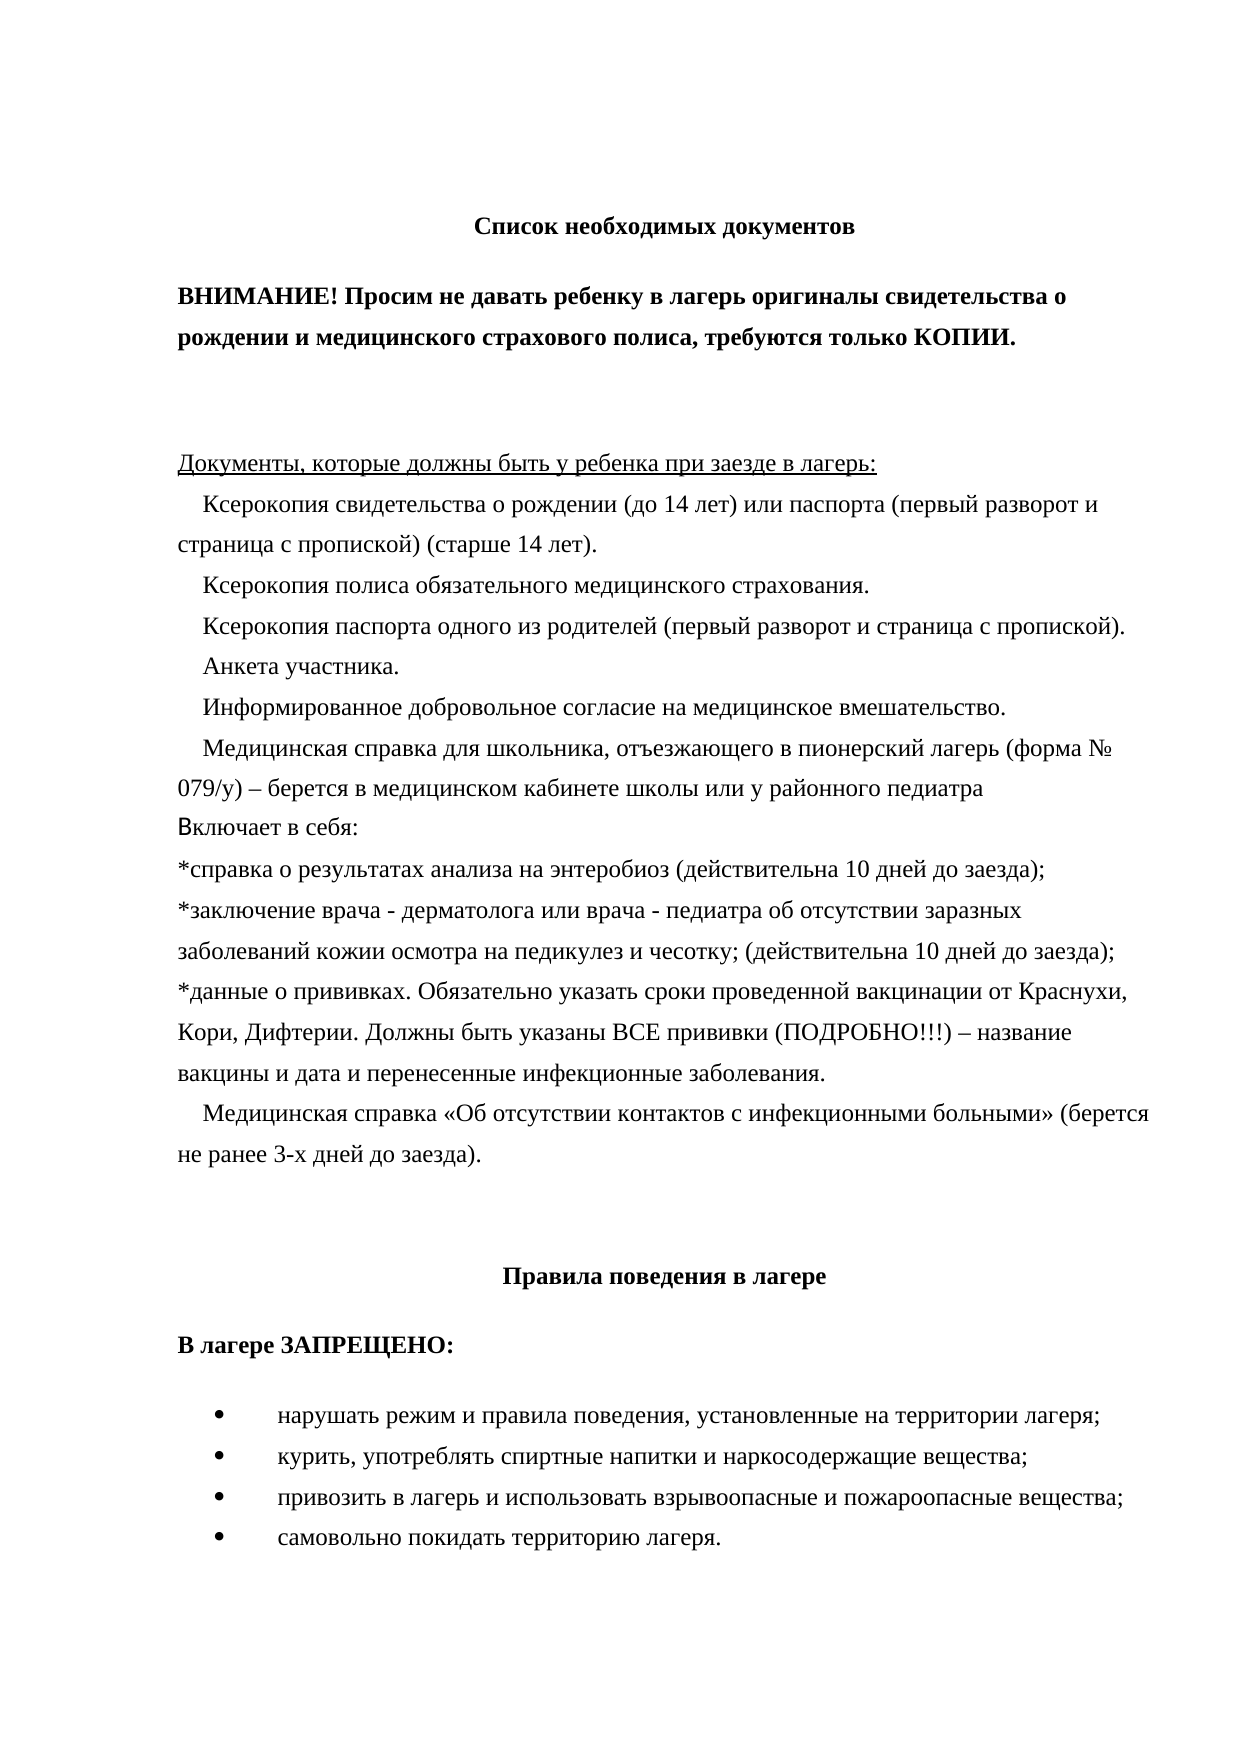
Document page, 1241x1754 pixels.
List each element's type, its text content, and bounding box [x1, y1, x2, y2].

text Медицинская справка для школьника, отъезжающего в пионерский лагерь (форма № 079/у) – берется в медицинском кабинете школы или у районного педиатра [177, 721, 1152, 802]
text Анкета участника. [177, 639, 1152, 680]
text Информированное добровольное согласие на медицинское вмешательство. [177, 680, 1152, 721]
text Включает в себя: [177, 802, 1152, 843]
subtitle Правила поведения в лагере [177, 1230, 1152, 1289]
text Ксерокопия паспорта одного из родителей (первый разворот и страница с пропиской). [177, 599, 1152, 639]
text Ксерокопия свидетельства о рождении (до 14 лет) или паспорта (первый разворот и страница с пропиской) (старше 14 лет). [177, 477, 1152, 558]
list нарушать режим и правила поведения, установленные на территории лагеря; [215, 1388, 1152, 1429]
text *справка о результатах анализа на энтеробиоз (действительна 10 дней до заезда); [177, 843, 1152, 883]
text В лагере ЗАПРЕЩЕНО: [177, 1319, 1152, 1359]
list курить, употреблять спиртные напитки и наркосодержащие вещества; [215, 1429, 1152, 1470]
list привозить в лагерь и использовать взрывоопасные и пожароопасные вещества; [215, 1470, 1152, 1510]
text Список необходимых документов [177, 181, 1152, 240]
text Медицинская справка «Об отсутствии контактов с инфекционными больными» (берется не ранее 3-х дней до заезда). [177, 1086, 1152, 1168]
text *заключение врача - дерматолога или врача - педиатра об отсутствии заразных заболеваний кожии осмотра на педикулез и чесотку; (действительна 10 дней до заезда); [177, 883, 1152, 964]
text ВНИМАНИЕ! Просим не давать ребенку в лагерь оригиналы свидетельства о рождении и медицинского страхового полиса, требуются только КОПИИ. [177, 269, 1152, 350]
text Ксерокопия полиса обязательного медицинского страхования. [177, 558, 1152, 599]
text *данные о прививках. Обязательно указать сроки проведенной вакцинации от Краснухи, Кори, Дифтерии. Должны быть указаны ВСЕ прививки (ПОДРОБНО!!!) – название вакцины и дата и перенесенные инфекционные заболевания. [177, 964, 1152, 1086]
text Документы, которые должны быть у ребенка при заезде в лагерь: [177, 436, 1152, 477]
list самовольно покидать территорию лагеря. [215, 1510, 1152, 1551]
